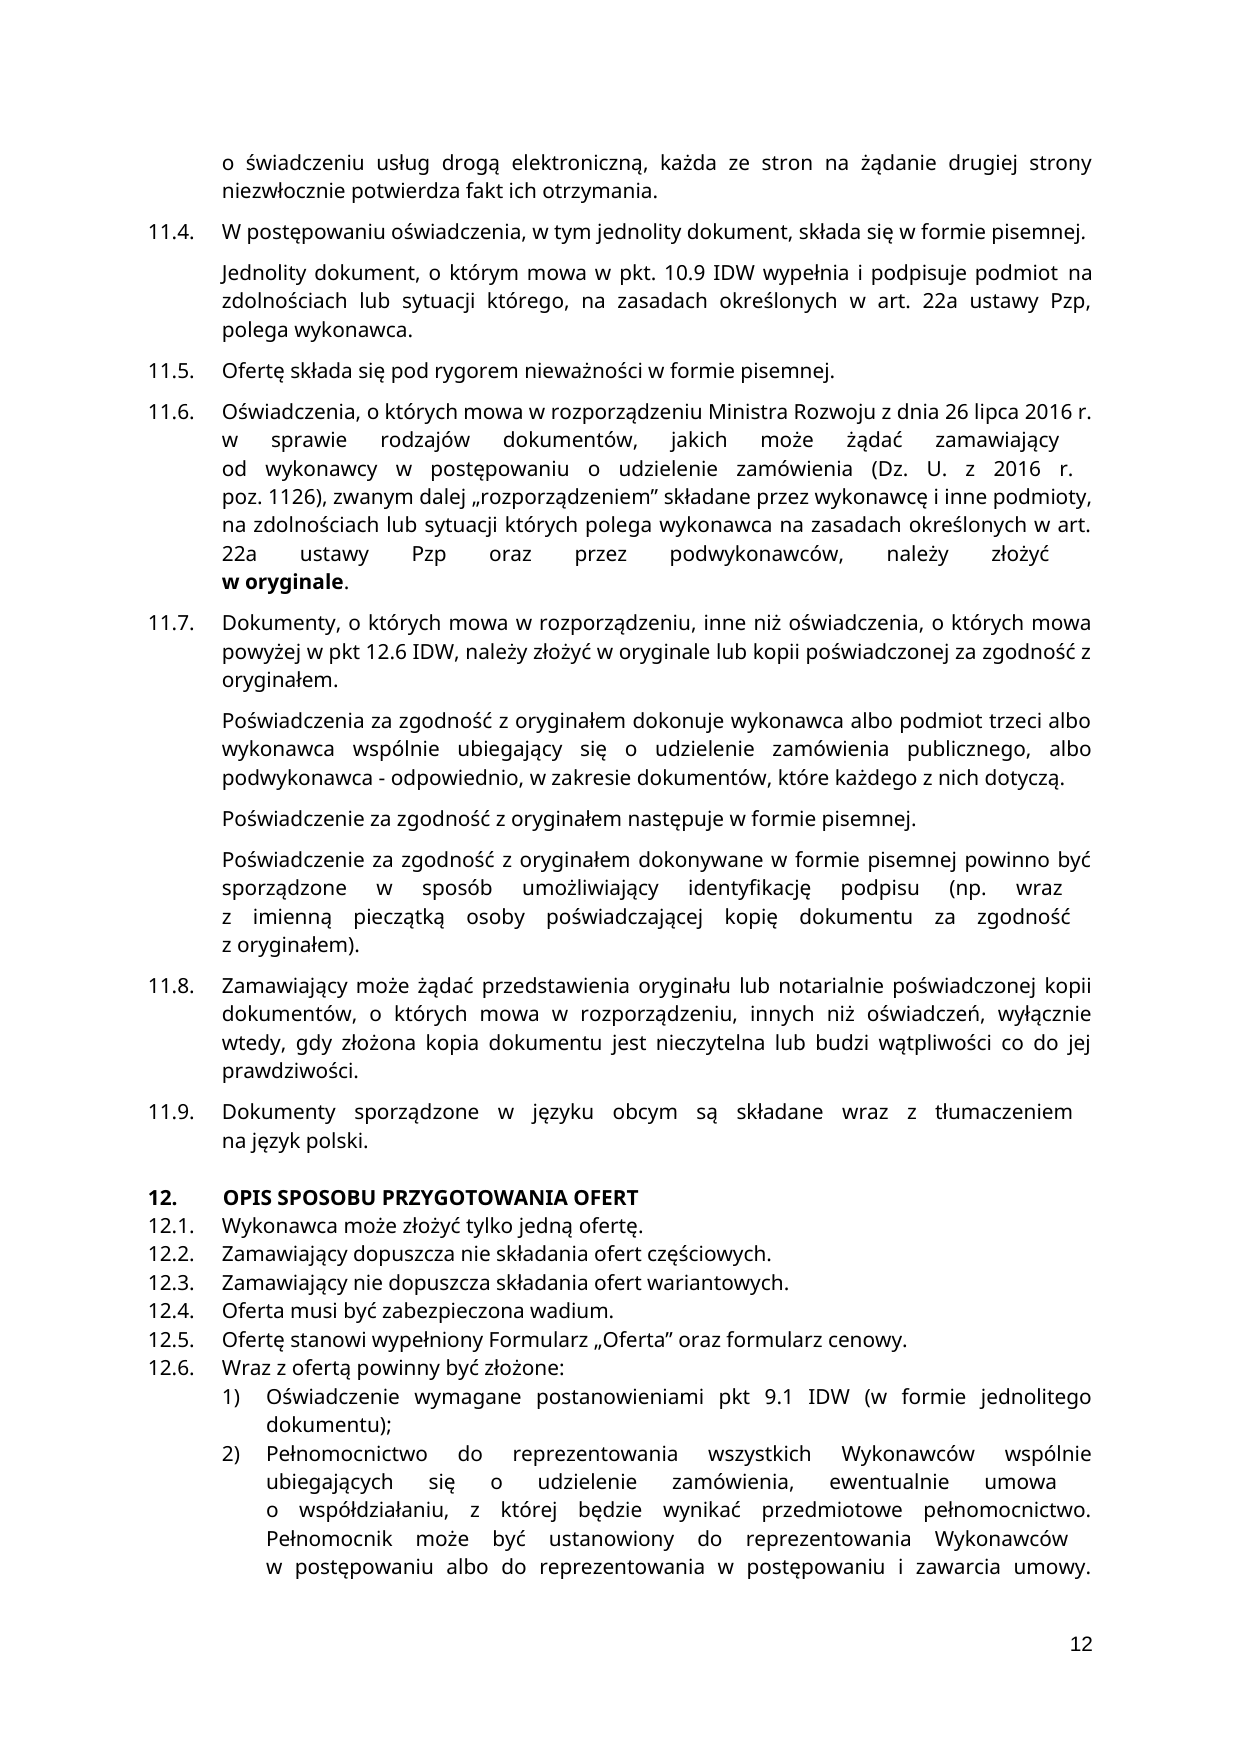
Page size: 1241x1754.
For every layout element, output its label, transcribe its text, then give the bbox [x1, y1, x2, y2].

text 11.4. W postępowaniu oświadczenia, w tym jednolity dokument, składa się w formie pisemnej. [148, 217, 1092, 246]
text 11.5. Ofertę składa się pod rygorem nieważności w formie pisemnej. [148, 356, 1092, 384]
text 12.3. Zamawiający nie dopuszcza składania ofert wariantowych. [148, 1268, 1092, 1296]
text 12.4. Oferta musi być zabezpieczona wadium. [148, 1296, 1092, 1325]
text 12.2. Zamawiający dopuszcza nie składania ofert częściowych. [148, 1239, 1092, 1268]
text 11.7. Dokumenty, o których mowa w rozporządzeniu, inne niż oświadczenia, o których mowa powyżej w pkt 12.6 IDW, należy złożyć w oryginale lub kopii poświadczonej za zgodność z oryginałem. [148, 608, 1092, 694]
text 1) Oświadczenie wymagane postanowieniami pkt 9.1 IDW (w formie jednolitego dokumentu); [222, 1382, 1092, 1439]
text 12. OPIS SPOSOBU PRZYGOTOWANIA OFERT [148, 1183, 1092, 1211]
text 11.9. Dokumenty sporządzone w języku obcym są składane wraz z tłumaczeniem na język polski. [148, 1097, 1092, 1154]
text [148, 148, 1092, 204]
text 12.1. Wykonawca może złożyć tylko jedną ofertę. [148, 1211, 1092, 1239]
text Poświadczenia za zgodność z oryginałem dokonuje wykonawca albo podmiot trzeci albo wykonawca wspólnie ubiegający się o udzielenie zamówienia publicznego, albo podwykonawca - odpowiednio, w zakresie dokumentów, które każdego z nich dotyczą. [222, 706, 1092, 791]
text 11.8. Zamawiający może żądać przedstawienia oryginału lub notarialnie poświadczonej kopii dokumentów, o których mowa w rozporządzeniu, innych niż oświadczeń, wyłącznie wtedy, gdy złożona kopia dokumentu jest nieczytelna lub budzi wątpliwości co do jej prawdziwości. [148, 971, 1092, 1085]
text Poświadczenie za zgodność z oryginałem dokonywane w formie pisemnej powinno być sporządzone w sposób umożliwiający identyfikację podpisu (np. wraz z imienną pieczątką osoby poświadczającej kopię dokumentu za zgodność z oryginałem). [222, 845, 1092, 959]
text 12.5. Ofertę stanowi wypełniony Formularz „Oferta” oraz formularz cenowy. [148, 1325, 1092, 1353]
text 12.6. Wraz z ofertą powinny być złożone: [148, 1353, 1092, 1382]
text Jednolity dokument, o którym mowa w pkt. 10.9 IDW wypełnia i podpisuje podmiot na zdolnościach lub sytuacji którego, na zasadach określonych w art. 22a ustawy Pzp, polega wykonawca. [148, 258, 1092, 343]
text 11.6. Oświadczenia, o których mowa w rozporządzeniu Ministra Rozwoju z dnia 26 lipca 2016 r. w sprawie rodzajów dokumentów, jakich może żądać zamawiający od wykonawcy w postępowaniu o udzielenie zamówienia (Dz. U. z 2016 r. poz. 1126), zwanym dalej „rozporządzeniem” składane przez wykonawcę i inne podmioty, na zdolnościach lub sytuacji których polega wykonawca na zasadach określonych w art. 22a ustawy Pzp oraz przez podwykonawców, należy złożyć w oryginale. [148, 397, 1092, 596]
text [222, 1439, 1092, 1581]
text Poświadczenie za zgodność z oryginałem następuje w formie pisemnej. [222, 804, 1092, 832]
